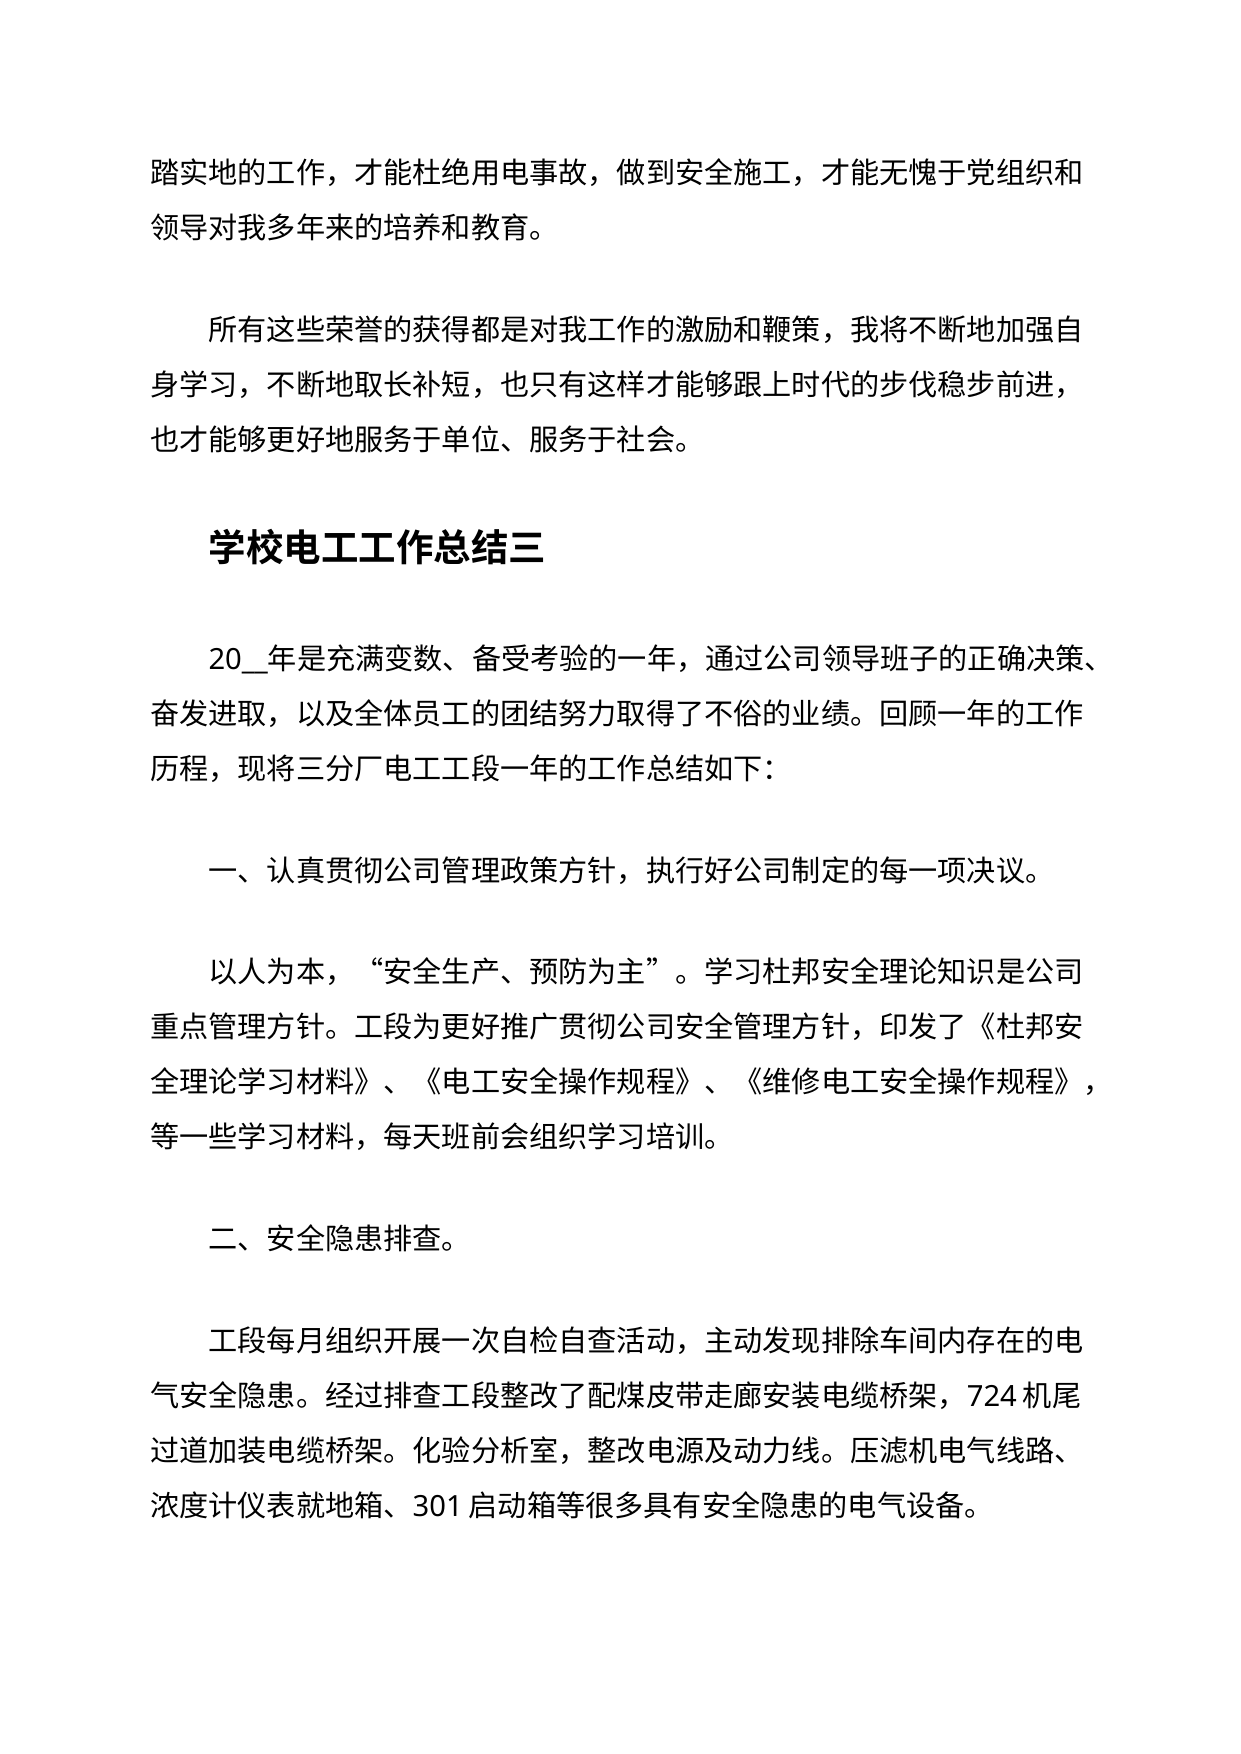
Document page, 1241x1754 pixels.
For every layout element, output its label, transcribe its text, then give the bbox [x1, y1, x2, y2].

text 一、认真贯彻公司管理政策方针，执行好公司制定的每一项决议。 [150, 847, 1090, 889]
text 所有这些荣誉的获得都是对我工作的激励和鞭策，我将不断地加强自身学习，不断地取长补短，也只有这样才能够跟上时代的步伐稳步前进，也才能够更好地服务于单位、服务于社会。 [150, 307, 1090, 459]
text 20__年是充满变数、备受考验的一年，通过公司领导班子的正确决策、奋发进取，以及全体员工的团结努力取得了不俗的业绩。回顾一年的工作历程，现将三分厂电工工段一年的工作总结如下： [150, 636, 1090, 788]
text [150, 150, 1090, 247]
text 工段每月组织开展一次自检自查活动，主动发现排除车间内存在的电气安全隐患。经过排查工段整改了配煤皮带走廊安装电缆桥架，724机尾过道加装电缆桥架。化验分析室，整改电源及动力线。压滤机电气线路、浓度计仪表就地箱、301启动箱等很多具有安全隐患的电气设备。 [150, 1317, 1090, 1524]
text 以人为本，“安全生产、预防为主”。学习杜邦安全理论知识是公司重点管理方针。工段为更好推广贯彻公司安全管理方针，印发了《杜邦安全理论学习材料》、《电工安全操作规程》、《维修电工安全操作规程》，等一些学习材料，每天班前会组织学习培训。 [150, 949, 1090, 1156]
text 二、安全隐患排查。 [150, 1216, 1090, 1258]
text 学校电工工作总结三 [150, 518, 1090, 572]
